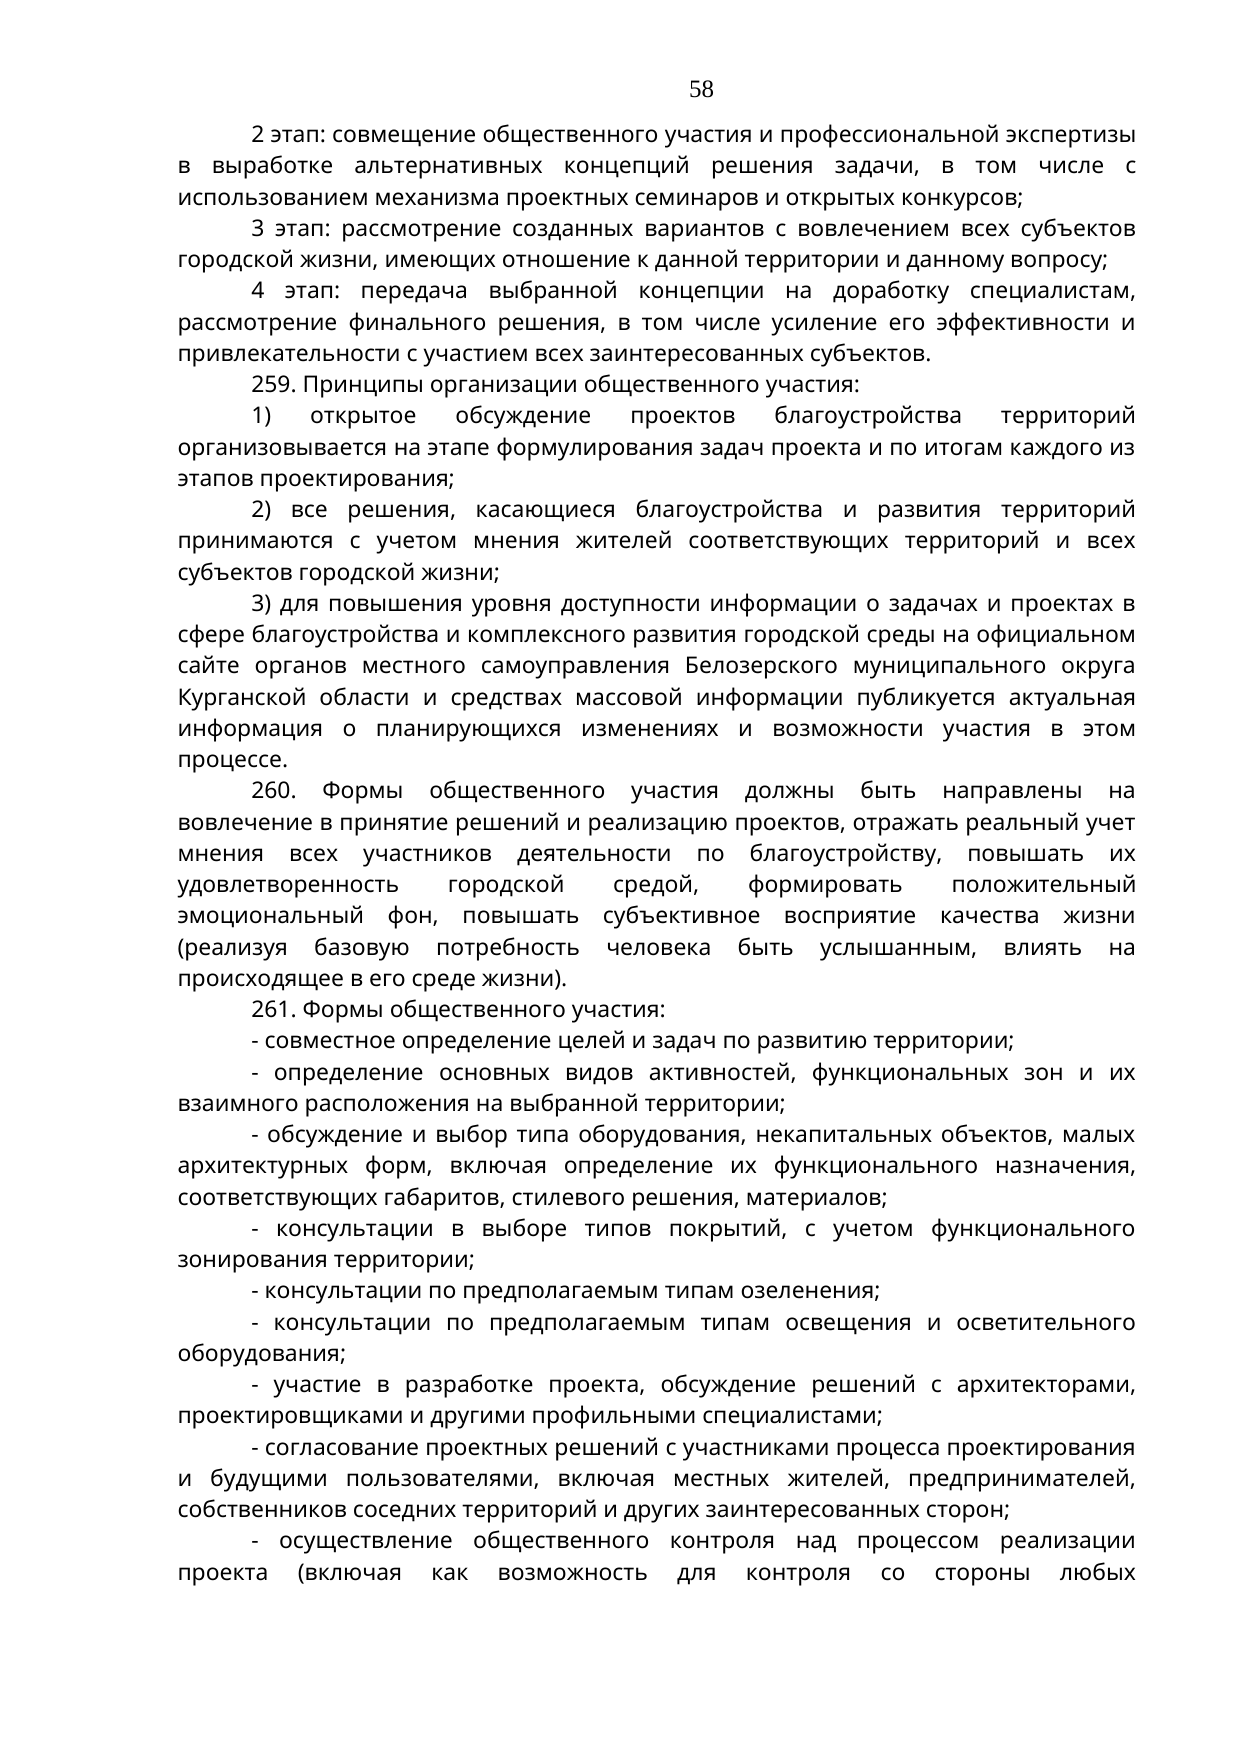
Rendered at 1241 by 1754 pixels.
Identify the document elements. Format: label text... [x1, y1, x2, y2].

text - участие в разработке проекта, обсуждение решений с архитекторами, проектировщиками и другими профильными специалистами; [177, 1368, 1137, 1431]
text 259. Принципы организации общественного участия: [177, 368, 1137, 399]
text - консультации в выборе типов покрытий, с учетом функционального зонирования территории; [177, 1212, 1137, 1274]
text - консультации по предполагаемым типам освещения и осветительного оборудования; [177, 1306, 1137, 1368]
text 3) для повышения уровня доступности информации о задачах и проектах в сфере благоустройства и комплексного развития городской среды на официальном сайте органов местного самоуправления Белозерского муниципального округа Курганской области и средствах массовой информации публикуется актуальная информация о планирующихся изменениях и возможности участия в этом процессе. [177, 587, 1137, 774]
text - определение основных видов активностей, функциональных зон и их взаимного расположения на выбранной территории; [177, 1056, 1137, 1118]
text 3 этап: рассмотрение созданных вариантов с вовлечением всех субъектов городской жизни, имеющих отношение к данной территории и данному вопросу; [177, 212, 1137, 274]
text - консультации по предполагаемым типам озеленения; [177, 1274, 1137, 1306]
text - обсуждение и выбор типа оборудования, некапитальных объектов, малых архитектурных форм, включая определение их функционального назначения, соответствующих габаритов, стилевого решения, материалов; [177, 1118, 1137, 1212]
text 2) все решения, касающиеся благоустройства и развития территорий принимаются с учетом мнения жителей соответствующих территорий и всех субъектов городской жизни; [177, 493, 1137, 587]
text 2 этап: совмещение общественного участия и профессиональной экспертизы в выработке альтернативных концепций решения задачи, в том числе с использованием механизма проектных семинаров и открытых конкурсов; [177, 118, 1137, 212]
text 1) открытое обсуждение проектов благоустройства территорий организовывается на этапе формулирования задач проекта и по итогам каждого из этапов проектирования; [177, 399, 1137, 493]
text - согласование проектных решений с участниками процесса проектирования и будущими пользователями, включая местных жителей, предпринимателей, собственников соседних территорий и других заинтересованных сторон; [177, 1431, 1137, 1524]
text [177, 1524, 1137, 1587]
text 4 этап: передача выбранной концепции на доработку специалистам, рассмотрение финального решения, в том числе усиление его эффективности и привлекательности с участием всех заинтересованных субъектов. [177, 274, 1137, 368]
text 260. Формы общественного участия должны быть направлены на вовлечение в принятие решений и реализацию проектов, отражать реальный учет мнения всех участников деятельности по благоустройству, повышать их удовлетворенность городской средой, формировать положительный эмоциональный фон, повышать субъективное восприятие качества жизни (реализуя базовую потребность человека быть услышанным, влиять на происходящее в его среде жизни). [177, 774, 1137, 993]
text - совместное определение целей и задач по развитию территории; [177, 1024, 1137, 1056]
text 261. Формы общественного участия: [177, 993, 1137, 1024]
